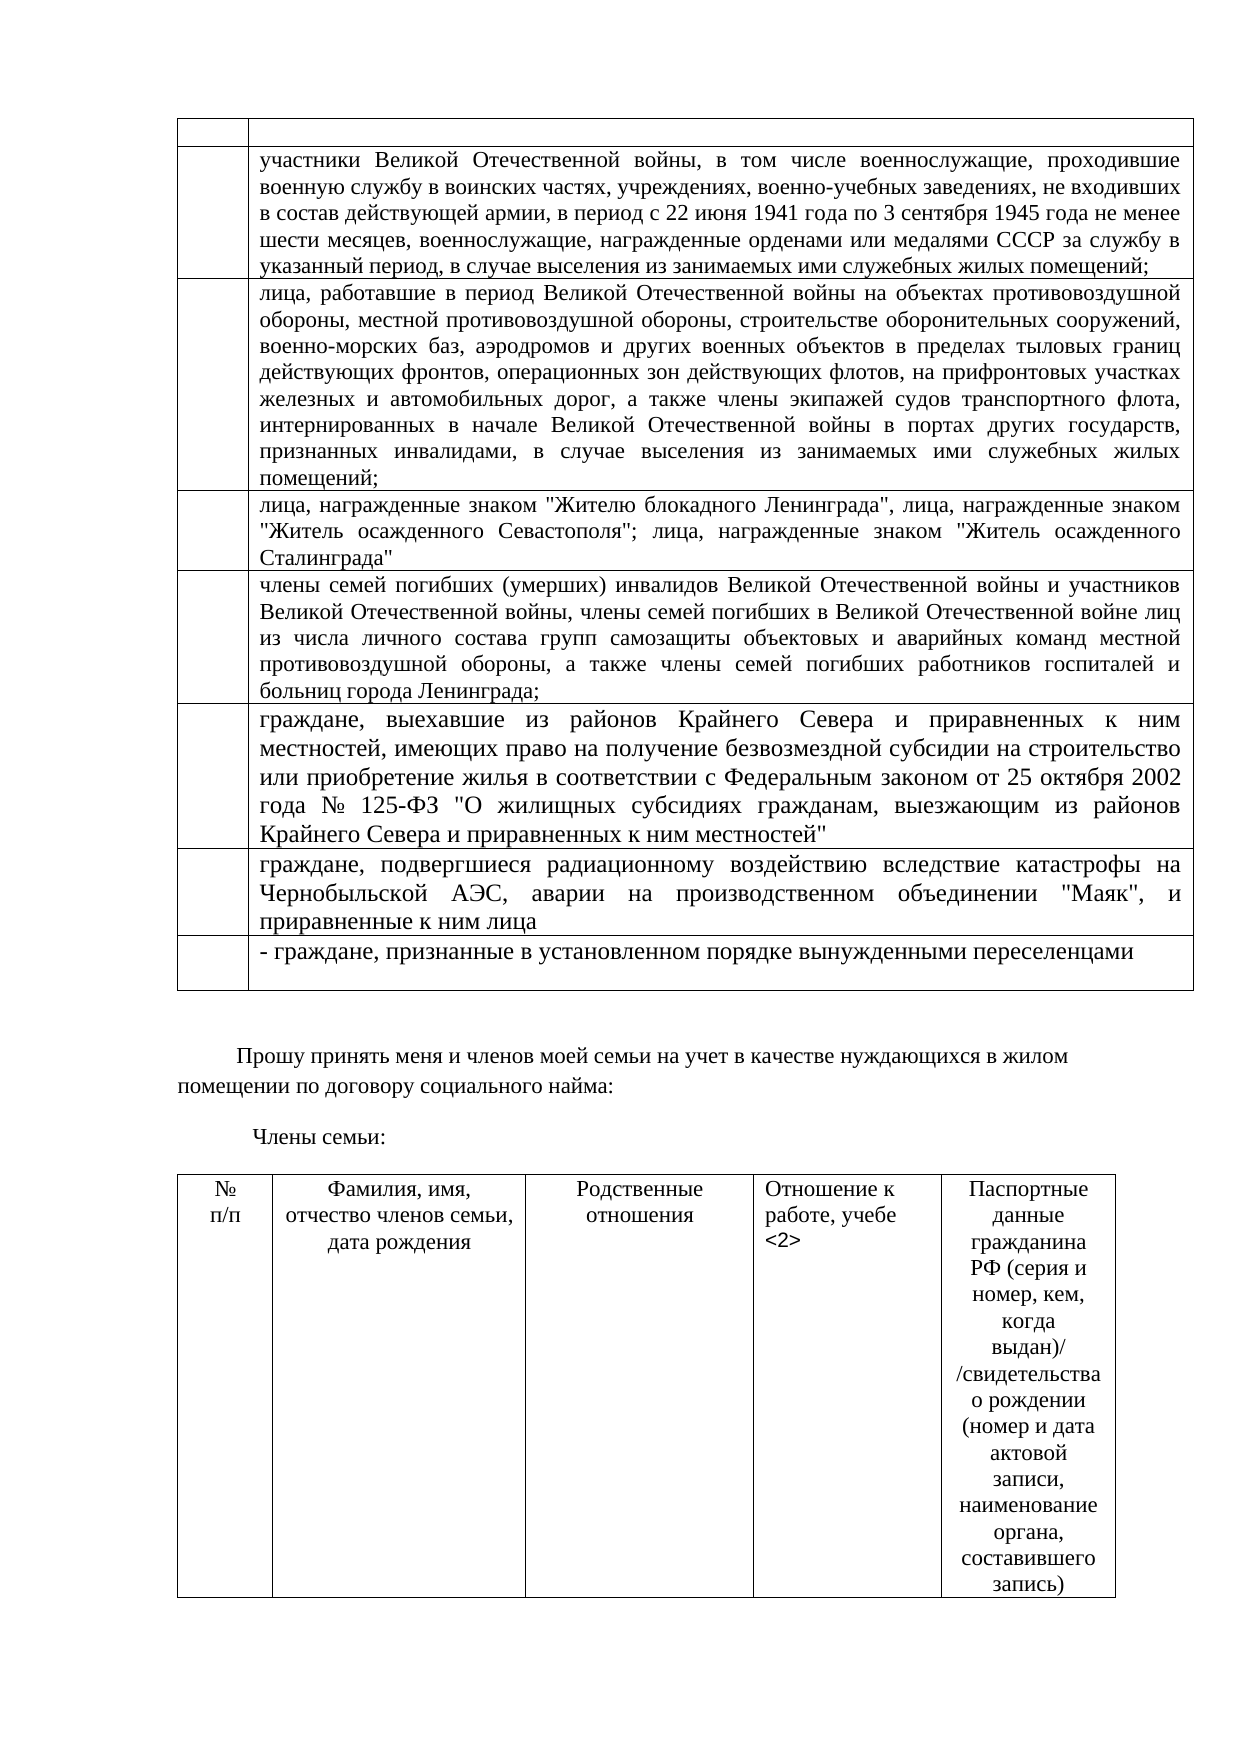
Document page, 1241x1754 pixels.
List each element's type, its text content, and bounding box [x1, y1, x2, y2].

table_cell [178, 849, 248, 935]
text Члены семьи: [177, 1123, 1152, 1149]
table_cell - граждане, признанные в установленном порядке вынужденными переселенцами [249, 936, 1193, 990]
table_cell лица, работавшие в период Великой Отечественной войны на объектах противовоздушной обороны, местной противовоздушной обороны, строительстве оборонительных сооружений, военно-морских баз, аэродромов и других военных объектов в пределах тыловых границ действующих фронтов, операционных зон действующих флотов, на прифронтовых участках железных и автомобильных дорог, а также члены экипажей судов транспортного флота, интернированных в начале Великой Отечественной войны в портах других государств, признанных инвалидами, в случае выселения из занимаемых ими служебных жилых помещений; [249, 279, 1193, 490]
table_header Фамилия, имя, отчество членов семьи, дата рождения [273, 1175, 525, 1597]
table_cell [178, 936, 248, 990]
table_cell [178, 279, 248, 490]
table_cell [178, 704, 248, 848]
table_cell [178, 147, 248, 278]
table_header Паспортные данные гражданина РФ (серия и номер, кем, когда выдан)/ /свидетельства о рождении (номер и дата актовой записи, наименование органа, составившего запись) [942, 1175, 1115, 1597]
table_header Отношение к работе, учебе <2> [754, 1175, 941, 1597]
table_cell граждане, подвергшиеся радиационному воздействию вследствие катастрофы на Чернобыльской АЭС, аварии на производственном объединении "Маяк", и приравненные к ним лица [249, 849, 1193, 935]
table_cell [178, 491, 248, 570]
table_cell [249, 119, 1193, 146]
table_cell граждане, выехавшие из районов Крайнего Севера и приравненных к ним местностей, имеющих право на получение безвозмездной субсидии на строительство или приобретение жилья в соответствии с Федеральным законом от 25 октября 2002 года № 125-ФЗ "О жилищных субсидиях гражданам, выезжающим из районов Крайнего Севера и приравненных к ним местностей" [249, 704, 1193, 848]
table_cell участники Великой Отечественной войны, в том числе военнослужащие, проходившие военную службу в воинских частях, учреждениях, военно-учебных заведениях, не входивших в состав действующей армии, в период с 22 июня 1941 года по 3 сентября 1945 года не менее шести месяцев, военнослужащие, награжденные орденами или медалями СССР за службу в указанный период, в случае выселения из занимаемых ими служебных жилых помещений; [249, 147, 1193, 278]
table_cell [178, 119, 248, 146]
table_header № п/п [178, 1175, 272, 1597]
text Прошу принять меня и членов моей семьи на учет в качестве нуждающихся в жилом помещении по договору социального найма: [177, 1042, 1152, 1098]
table_cell [178, 571, 248, 703]
table_cell лица, награжденные знаком "Жителю блокадного Ленинграда", лица, награжденные знаком "Житель осажденного Севастополя"; лица, награжденные знаком "Житель осажденного Сталинграда" [249, 491, 1193, 570]
table_header Родственные отношения [526, 1175, 753, 1597]
table_cell члены семей погибших (умерших) инвалидов Великой Отечественной войны и участников Великой Отечественной войны, члены семей погибших в Великой Отечественной войне лиц из числа личного состава групп самозащиты объектовых и аварийных команд местной противовоздушной обороны, а также члены семей погибших работников госпиталей и больниц города Ленинграда; [249, 571, 1193, 703]
